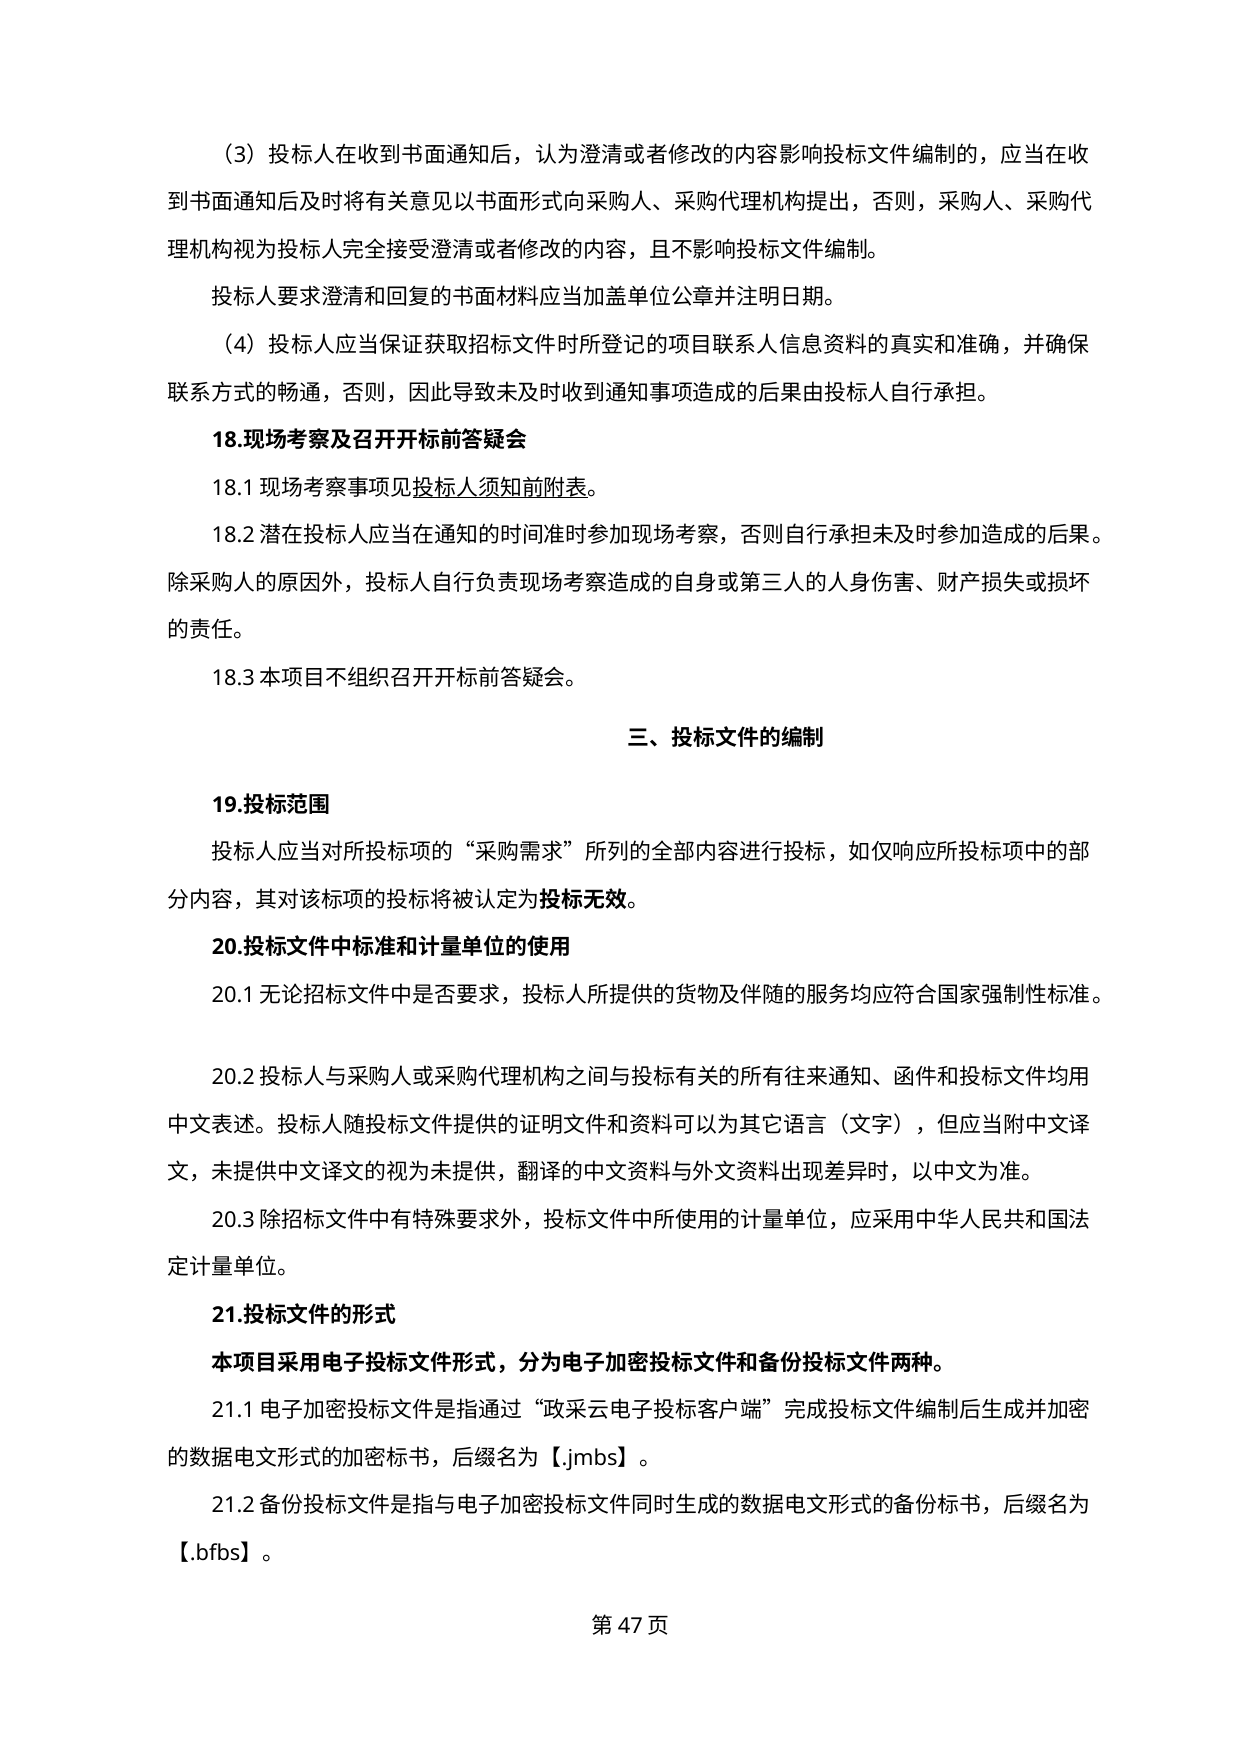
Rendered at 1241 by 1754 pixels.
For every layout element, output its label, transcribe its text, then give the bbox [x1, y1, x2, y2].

text 20.投标文件中标准和计量单位的使用 [168, 929, 1093, 961]
text 18.2潜在投标人应当在通知的时间准时参加现场考察，否则自行承担未及时参加造成的后果。除采购人的原因外，投标人自行负责现场考察造成的自身或第三人的人身伤害、财产损失或损坏的责任。 [168, 517, 1093, 644]
text （3）投标人在收到书面通知后，认为澄清或者修改的内容影响投标文件编制的，应当在收到书面通知后及时将有关意见以书面形式向采购人、采购代理机构提出，否则，采购人、采购代理机构视为投标人完全接受澄清或者修改的内容，且不影响投标文件编制。 [168, 137, 1093, 263]
text 20.1无论招标文件中是否要求，投标人所提供的货物及伴随的服务均应符合国家强制性标准。 [168, 977, 1093, 1047]
text 三、投标文件的编制 [315, 720, 1093, 752]
text 21.2备份投标文件是指与电子加密投标文件同时生成的数据电文形式的备份标书，后缀名为【.bfbs】。 [168, 1487, 1093, 1567]
text 19.投标范围 [168, 787, 1093, 818]
text （4）投标人应当保证获取招标文件时所登记的项目联系人信息资料的真实和准确，并确保联系方式的畅通，否则，因此导致未及时收到通知事项造成的后果由投标人自行承担。 [168, 327, 1093, 406]
text 20.3除招标文件中有特殊要求外，投标文件中所使用的计量单位，应采用中华人民共和国法定计量单位。 [168, 1202, 1093, 1281]
text 18.现场考察及召开开标前答疑会 [168, 422, 1093, 454]
text 投标人要求澄清和回复的书面材料应当加盖单位公章并注明日期。 [168, 279, 1093, 311]
text 18.3本项目不组织召开开标前答疑会。 [168, 660, 1093, 692]
text 投标人应当对所投标项的“采购需求”所列的全部内容进行投标，如仅响应所投标项中的部分内容，其对该标项的投标将被认定为投标无效。 [168, 834, 1093, 913]
text 本项目采用电子投标文件形式，分为电子加密投标文件和备份投标文件两种。 [168, 1344, 1093, 1376]
text 21.投标文件的形式 [168, 1297, 1093, 1329]
text 21.1电子加密投标文件是指通过“政采云电子投标客户端”完成投标文件编制后生成并加密的数据电文形式的加密标书，后缀名为【.jmbs】。 [168, 1392, 1093, 1471]
text 18.1现场考察事项见投标人须知前附表。 [168, 469, 1093, 501]
text 20.2投标人与采购人或采购代理机构之间与投标有关的所有往来通知、函件和投标文件均用中文表述。投标人随投标文件提供的证明文件和资料可以为其它语言（文字），但应当附中文译文，未提供中文译文的视为未提供，翻译的中文资料与外文资料出现差异时，以中文为准。 [168, 1059, 1093, 1186]
